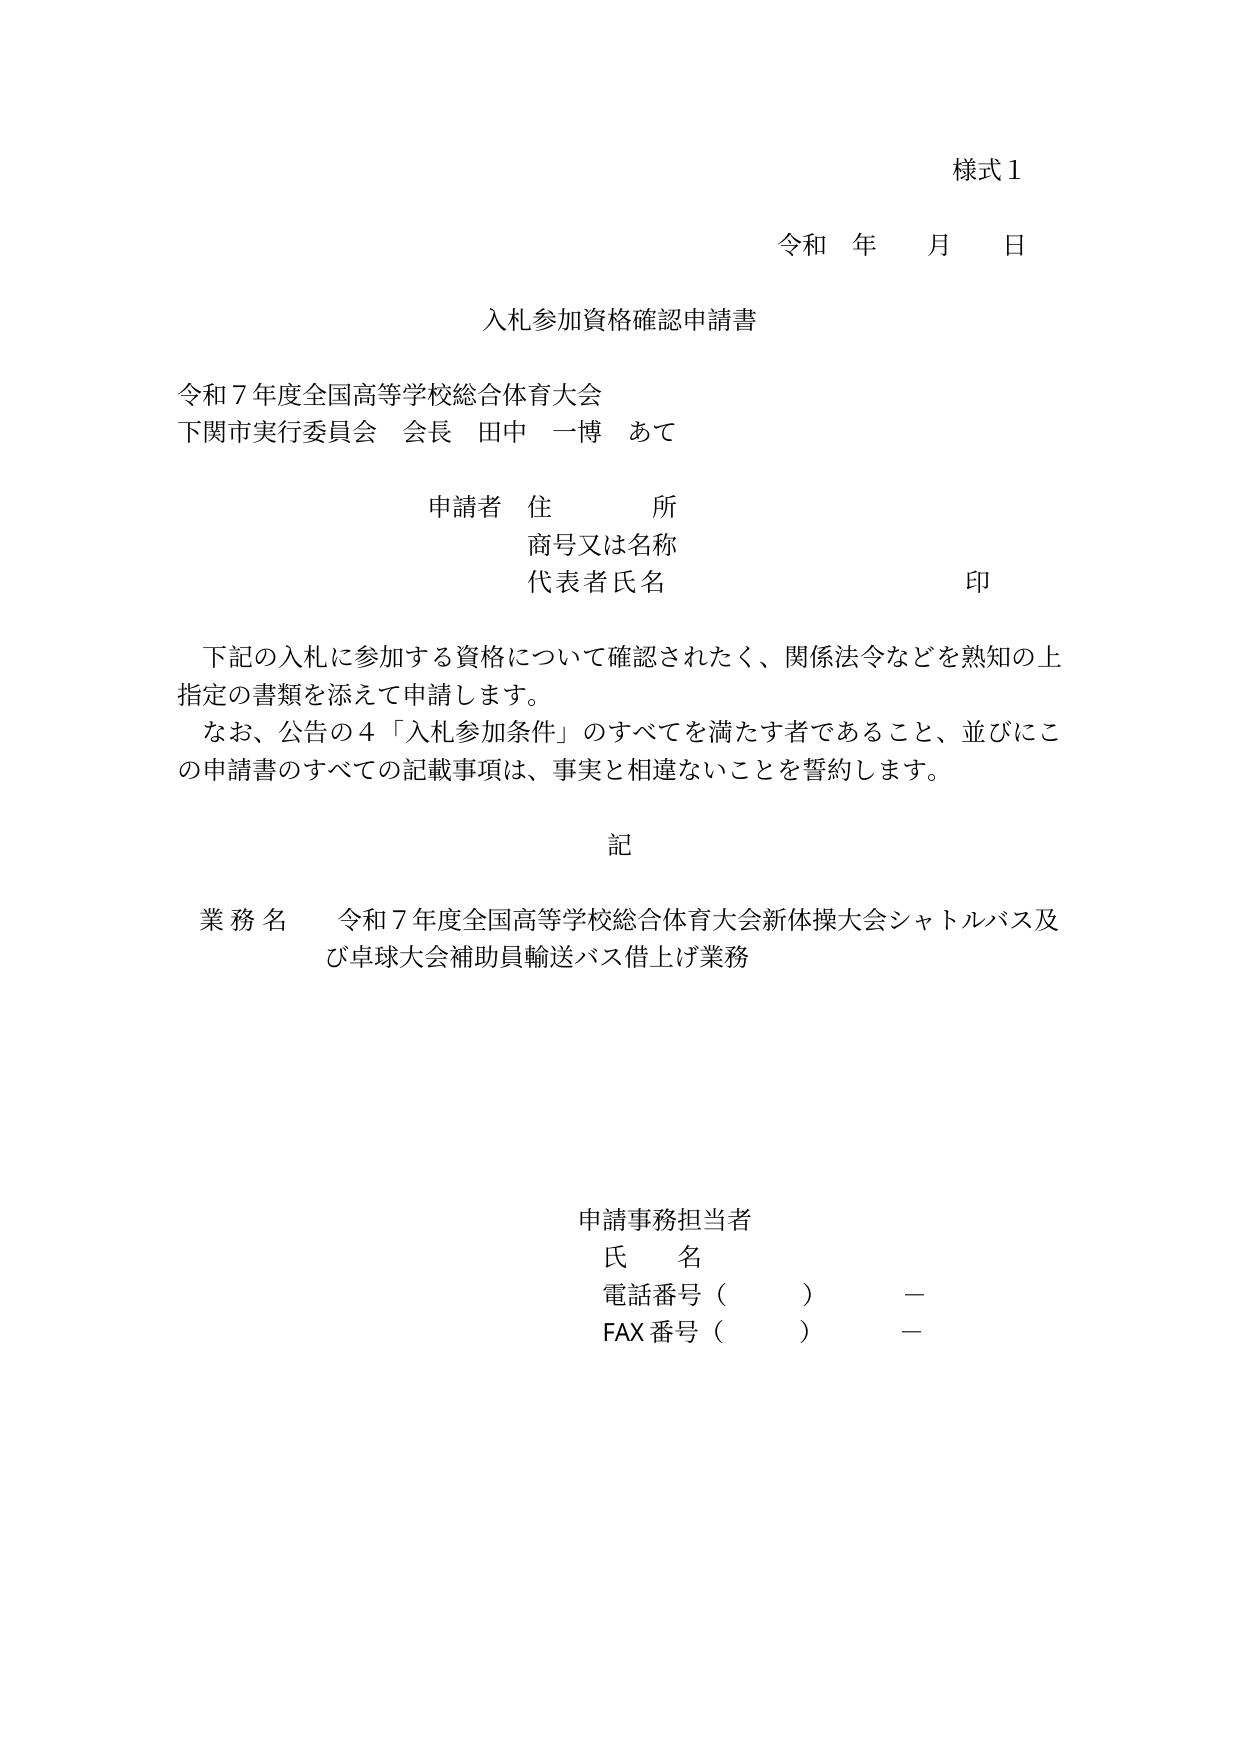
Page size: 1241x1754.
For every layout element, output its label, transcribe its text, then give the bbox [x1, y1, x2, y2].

text 代表者氏名 印 [177, 562, 1063, 600]
text 電話番号（ ） － [177, 1275, 1063, 1312]
text FAX番号（ ） － [177, 1312, 1063, 1350]
text 商号又は名称 [177, 525, 1063, 562]
text 下関市実行委員会 会長 田中 一博 あて [177, 412, 1063, 450]
text 記 [177, 825, 1063, 862]
text 入札参加資格確認申請書 [177, 300, 1063, 337]
text 令和７年度全国高等学校総合体育大会 [177, 375, 1063, 412]
text 氏 名 [177, 1237, 1063, 1275]
text 下記の入札に参加する資格について確認されたく、関係法令などを熟知の上、指定の書類を添えて申請します。 [177, 637, 1063, 712]
text なお、公告の４「入札参加条件」のすべてを満たす者であること、並びにこの申請書のすべての記載事項は、事実と相違ないことを誓約します。 [177, 712, 1063, 787]
text 申請事務担当者 [177, 1200, 1063, 1237]
text 業 務 名 令和７年度全国高等学校総合体育大会新体操大会シャトルバス及び卓球大会補助員輸送バス借上げ業務 [199, 900, 1063, 975]
text 令和 年 月 日 [177, 225, 1063, 262]
text 申請者 住 所 [177, 487, 1063, 525]
text 様式１ [177, 150, 1063, 187]
